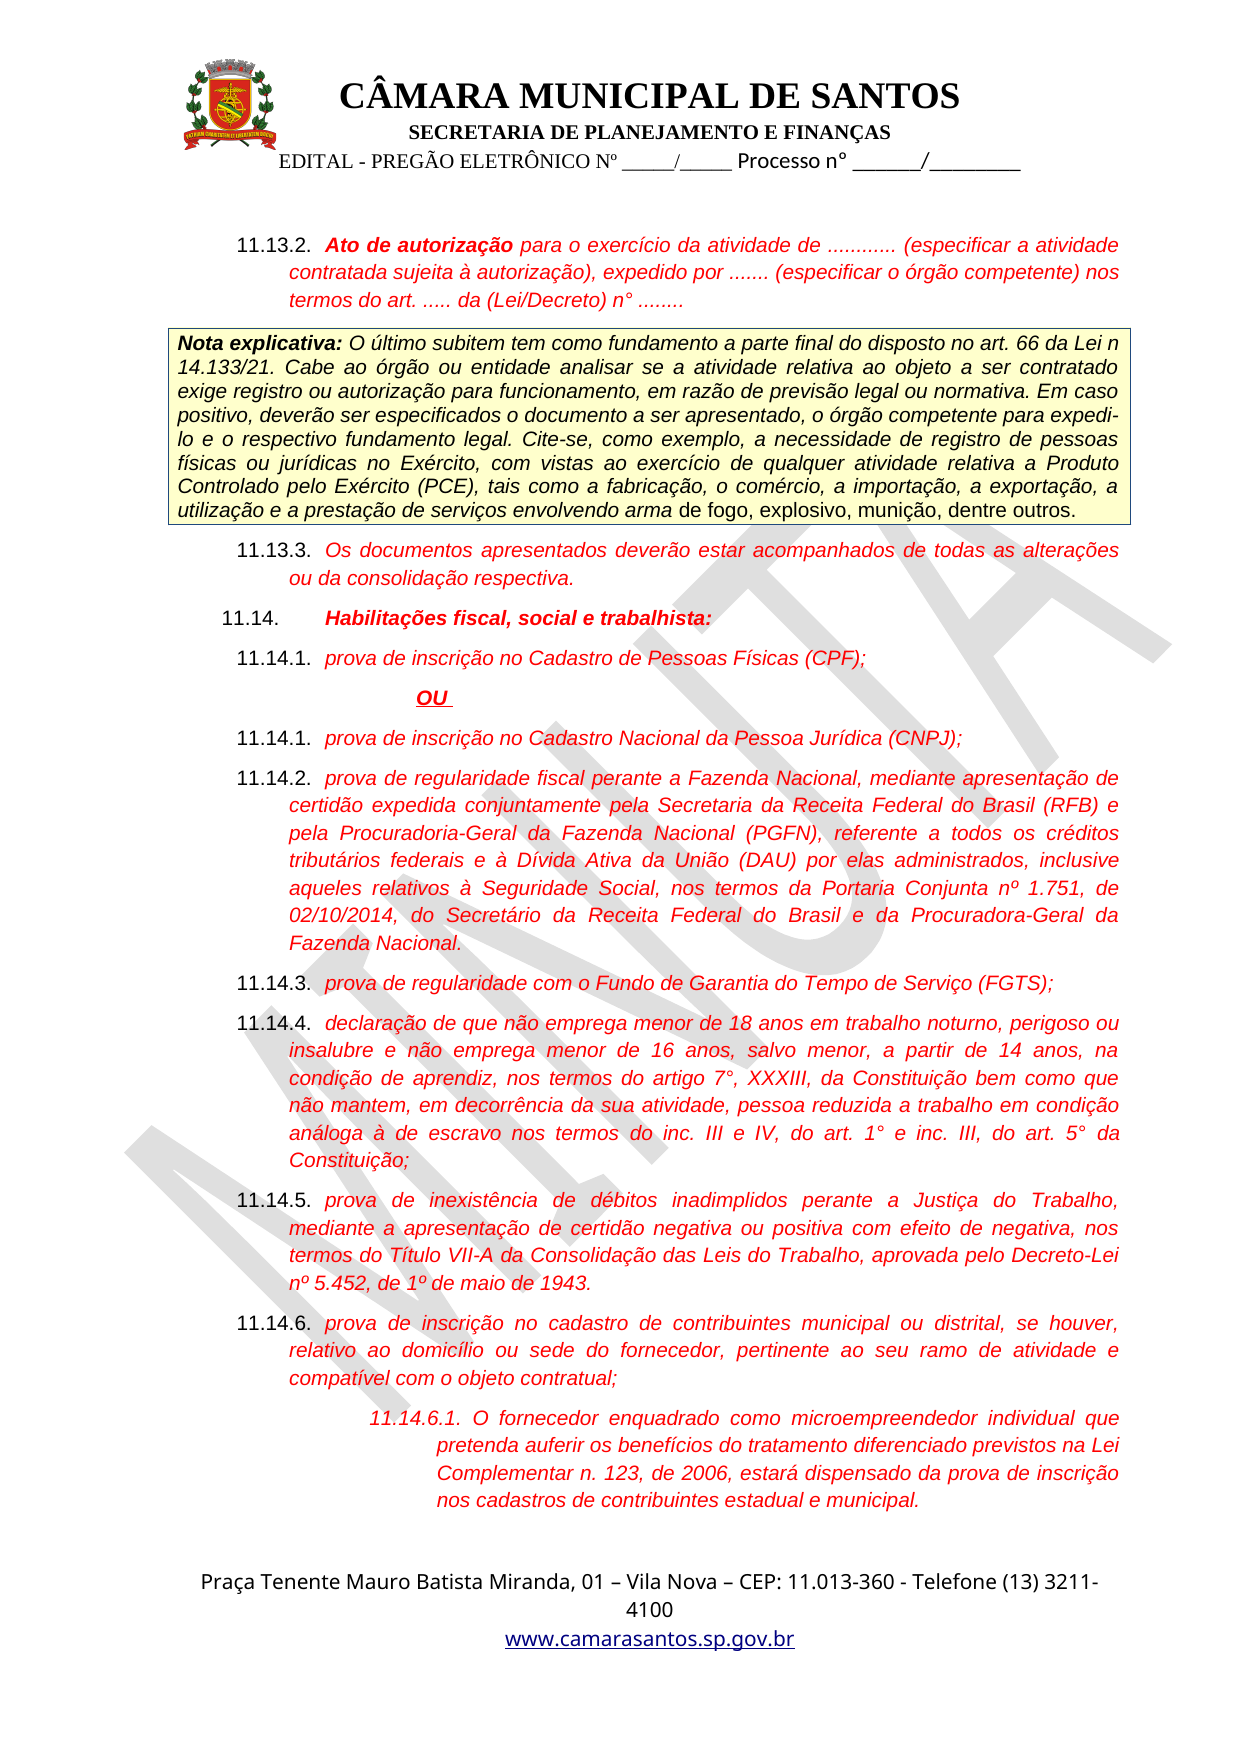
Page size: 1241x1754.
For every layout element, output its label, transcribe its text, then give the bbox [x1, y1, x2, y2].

list prova de inscrição no cadastro de contribuintes municipal ou distrital, se houver, relativo ao domicílio ou sede do fornecedor, pertinente ao seu ramo de atividade e compatível com o objeto contratual; [236, 1310, 1122, 1389]
list declaração de que não emprega menor de 18 anos em trabalho noturno, perigoso ou insalubre e não emprega menor de 16 anos, salvo menor, a partir de 14 anos, na condição de aprendiz, nos termos do artigo 7°, XXXIII, da Constituição bem como que não mantem, em decorrência da sua atividade, pessoa reduzida a trabalho em condição análoga à de escravo nos termos do inc. III e IV, do art. 1° e inc. III, do art. 5° da Constituição; [236, 1010, 1122, 1172]
list Ato de autorização para o exercício da atividade de ............ (especificar a atividade contratada sujeita à autorização), expedido por ....... (especificar o órgão competente) nos termos do art. ..... da (Lei/Decreto) n° ........ [236, 232, 1122, 311]
list prova de inscrição no Cadastro de Pessoas Físicas (CPF); [236, 645, 1122, 669]
list prova de inscrição no Cadastro Nacional da Pessoa Jurídica (CNPJ); [236, 725, 1122, 749]
list prova de regularidade fiscal perante a Fazenda Nacional, mediante apresentação de certidão expedida conjuntamente pela Secretaria da Receita Federal do Brasil (RFB) e pela Procuradoria-Geral da Fazenda Nacional (PGFN), referente a todos os créditos tributários federais e à Dívida Ativa da União (DAU) por elas administrados, inclusive aqueles relativos à Seguridade Social, nos termos da Portaria Conjunta nº 1.751, de 02/10/2014, do Secretário da Receita Federal do Brasil e da Procuradora-Geral da Fazenda Nacional. [236, 765, 1122, 954]
list prova de regularidade com o Fundo de Garantia do Tempo de Serviço (FGTS); [236, 970, 1122, 994]
list prova de inexistência de débitos inadimplidos perante a Justiça do Trabalho, mediante a apresentação de certidão negativa ou positiva com efeito de negativa, nos termos do Título VII-A da Consolidação das Leis do Trabalho, aprovada pelo Decreto-Lei nº 5.452, de 1º de maio de 1943. [236, 1188, 1122, 1294]
list OU [416, 685, 1122, 709]
list Habilitações fiscal, social e trabalhista: [221, 605, 1122, 629]
text Nota explicativa: O último subitem tem como fundamento a parte final do disposto no art. 66 da Lei n 14.133/21. Cabe ao órgão ou entidade analisar se a atividade relativa ao objeto a ser contratado exige registro ou autorização para funcionamento, em razão de previsão legal ou normativa. Em caso positivo, deverão ser especificados o documento a ser apresentado, o órgão competente para expedi-lo e o respectivo fundamento legal. Cite-se, como exemplo, a necessidade de registro de pessoas físicas ou jurídicas no Exército, com vistas ao exercício de qualquer atividade relativa a Produto Controlado pelo Exército (PCE), tais como a fabricação, o comércio, a importação, a exportação, a utilização e a prestação de serviços envolvendo arma de fogo, explosivo, munição, dentre outros. [169, 329, 1130, 524]
list Os documentos apresentados deverão estar acompanhados de todas as alterações ou da consolidação respectiva. [236, 538, 1122, 589]
picture [183, 59, 277, 150]
list O fornecedor enquadrado como microempreendedor individual que pretenda auferir os benefícios do tratamento diferenciado previstos na Lei Complementar n. 123, de 2006, estará dispensado da prova de inscrição nos cadastros de contribuintes estadual e municipal. [369, 1405, 1122, 1512]
